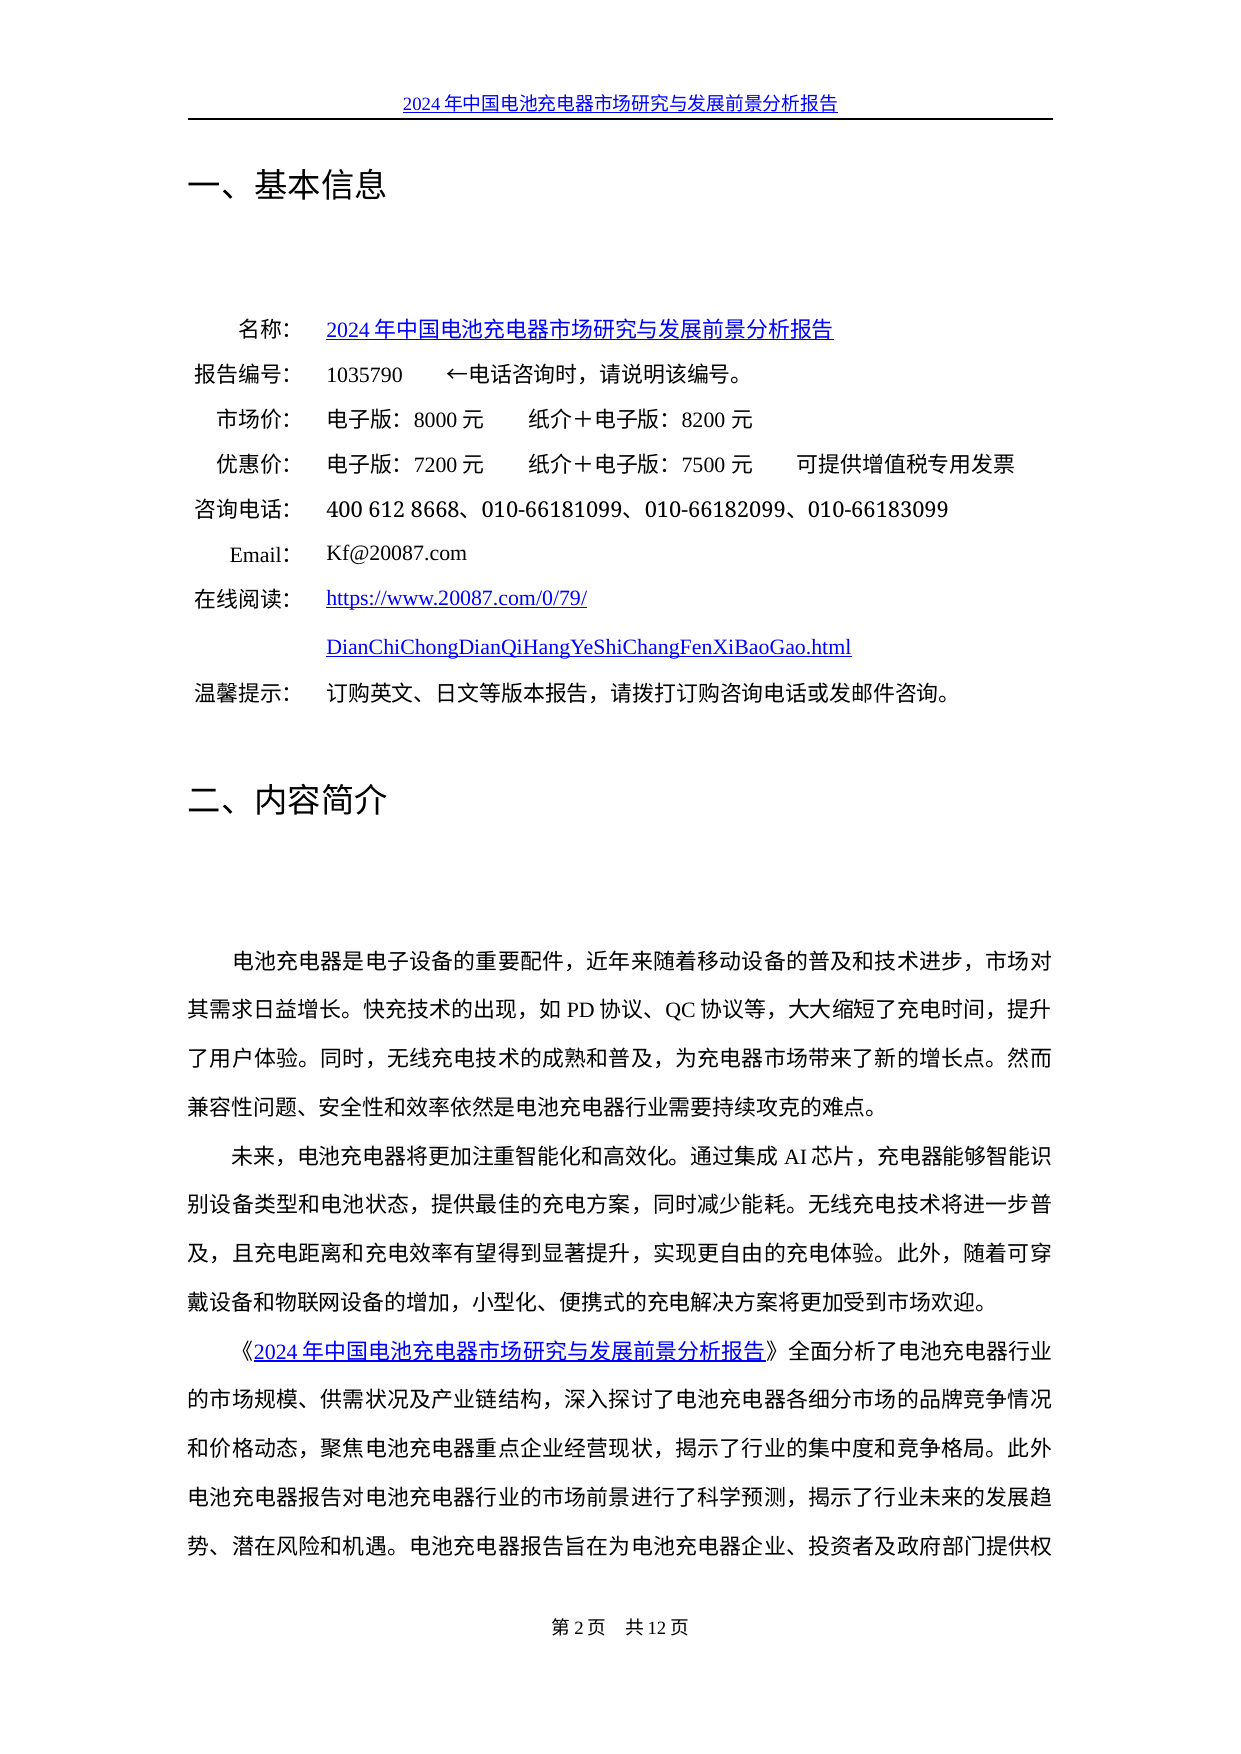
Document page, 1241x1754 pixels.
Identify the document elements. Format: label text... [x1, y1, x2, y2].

table_cell 在线阅读： [167, 582, 315, 675]
table_cell Email： [167, 537, 315, 582]
table_header 名称： [167, 312, 315, 357]
table_cell [315, 582, 1073, 675]
table_cell 温馨提示： [167, 675, 315, 720]
table_cell 订购英文、日文等版本报告，请拨打订购咨询电话或发邮件咨询。 [315, 675, 1073, 720]
table_cell 400 612 8668、010-66181099、010-66182099、010-66183099 [315, 492, 1073, 537]
title 一、基本信息 [187, 150, 1053, 215]
table_cell 1035790 ←电话咨询时，请说明该编号。 [315, 357, 1073, 402]
table_cell 报告编号： [167, 357, 315, 402]
table_header 2024年中国电池充电器市场研究与发展前景分析报告 [315, 312, 1073, 357]
table_cell Kf@20087.com [315, 537, 1073, 582]
title 二、内容简介 [187, 766, 1053, 831]
table_cell 电子版：7200 元 纸介＋电子版：7500 元 可提供增值税专用发票 [315, 447, 1073, 492]
table_cell 优惠价： [167, 447, 315, 492]
table_cell 咨询电话： [167, 492, 315, 537]
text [187, 943, 1053, 1561]
table_cell 电子版：8000 元 纸介＋电子版：8200 元 [315, 402, 1073, 447]
table_cell 市场价： [167, 402, 315, 447]
